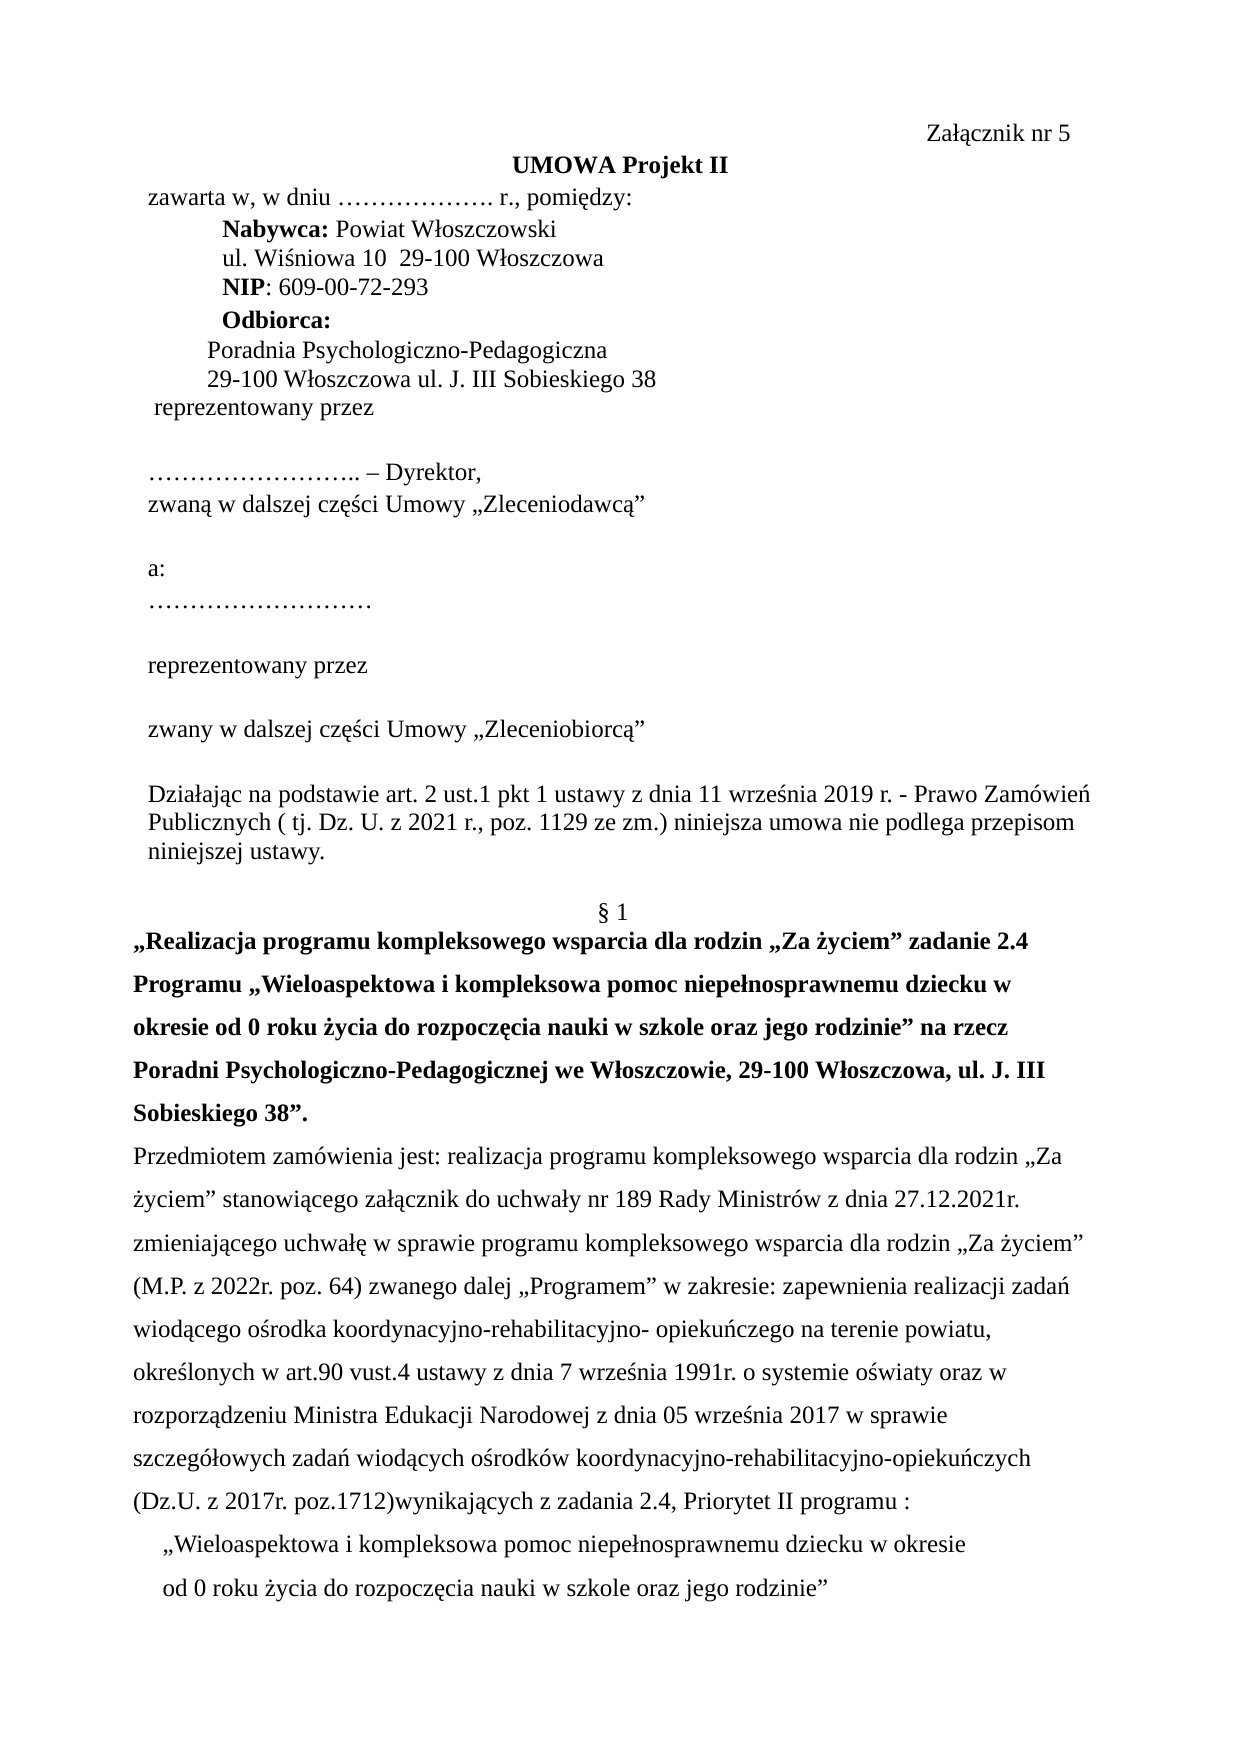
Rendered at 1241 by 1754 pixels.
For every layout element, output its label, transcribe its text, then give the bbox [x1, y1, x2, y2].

text zwany w dalszej części Umowy „Zleceniobiorcą” [148, 714, 1092, 743]
text ……………………… [148, 586, 1092, 614]
text od 0 roku życia do rozpoczęcia nauki w szkole oraz jego rodzinie” [162, 1573, 1092, 1601]
list UMOWA Projekt II [148, 150, 1092, 179]
text zawarta w, w dniu ………………. r., pomiędzy: [148, 182, 1092, 211]
text „Wieloaspektowa i kompleksowa pomoc niepełnosprawnemu dziecku w okresie [162, 1529, 1092, 1558]
text reprezentowany przez [148, 650, 1092, 679]
text Nabywca: Powiat Włoszczowski [185, 214, 1092, 243]
text NIP: 609-00-72-293 [185, 272, 1092, 301]
text Przedmiotem zamówienia jest: realizacja programu kompleksowego wsparcia dla rodzin „Za życiem” stanowiącego załącznik do uchwały nr 189 Rady Ministrów z dnia 27.12.2021r. zmieniającego uchwałę w sprawie programu kompleksowego wsparcia dla rodzin „Za życiem” (M.P. z 2022r. poz. 64) zwanego dalej „Programem” w zakresie: zapewnienia realizacji zadań wiodącego ośrodka koordynacyjno-rehabilitacyjno- opiekuńczego na terenie powiatu, określonych w art.90 vust.4 ustawy z dnia 7 września 1991r. o systemie oświaty oraz w rozporządzeniu Ministra Edukacji Narodowej z dnia 05 września 2017 w sprawie szczegółowych zadań wiodących ośrodków koordynacyjno-rehabilitacyjno-opiekuńczych (Dz.U. z 2017r. poz.1712)wynikających z zadania 2.4, Priorytet II programu : [133, 1141, 1092, 1515]
text a: [148, 553, 1092, 582]
text „Realizacja programu kompleksowego wsparcia dla rodzin „Za życiem” zadanie 2.4 Programu „Wieloaspektowa i kompleksowa pomoc niepełnosprawnemu dziecku w okresie od 0 roku życia do rozpoczęcia nauki w szkole oraz jego rodzinie” na rzecz Poradni Psychologiczno-Pedagogicznej we Włoszczowie, 29-100 Włoszczowa, ul. J. III Sobieskiego 38”. [133, 926, 1092, 1127]
text reprezentowany przez [148, 392, 1092, 421]
text zwaną w dalszej części Umowy „Zleceniodawcą” [148, 489, 1092, 518]
text 29-100 Włoszczowa ul. J. III Sobieskiego 38 [207, 364, 1092, 392]
subtitle Odbiorca: [222, 305, 1092, 333]
text Poradnia Psychologiczno-Pedagogiczna [207, 335, 1092, 364]
text …………………….. – Dyrektor, [148, 457, 1092, 486]
text Działając na podstawie art. 2 ust.1 pkt 1 ustawy z dnia 11 września 2019 r. - Prawo Zamówień Publicznych ( tj. Dz. U. z 2021 r., poz. 1129 ze zm.) niniejsza umowa nie podlega przepisom niniejszej ustawy. [148, 779, 1092, 865]
text § 1 [133, 897, 1092, 926]
text ul. Wiśniowa 10 29-100 Włoszczowa [185, 243, 1092, 272]
list Załącznik nr 5 [148, 118, 1092, 147]
